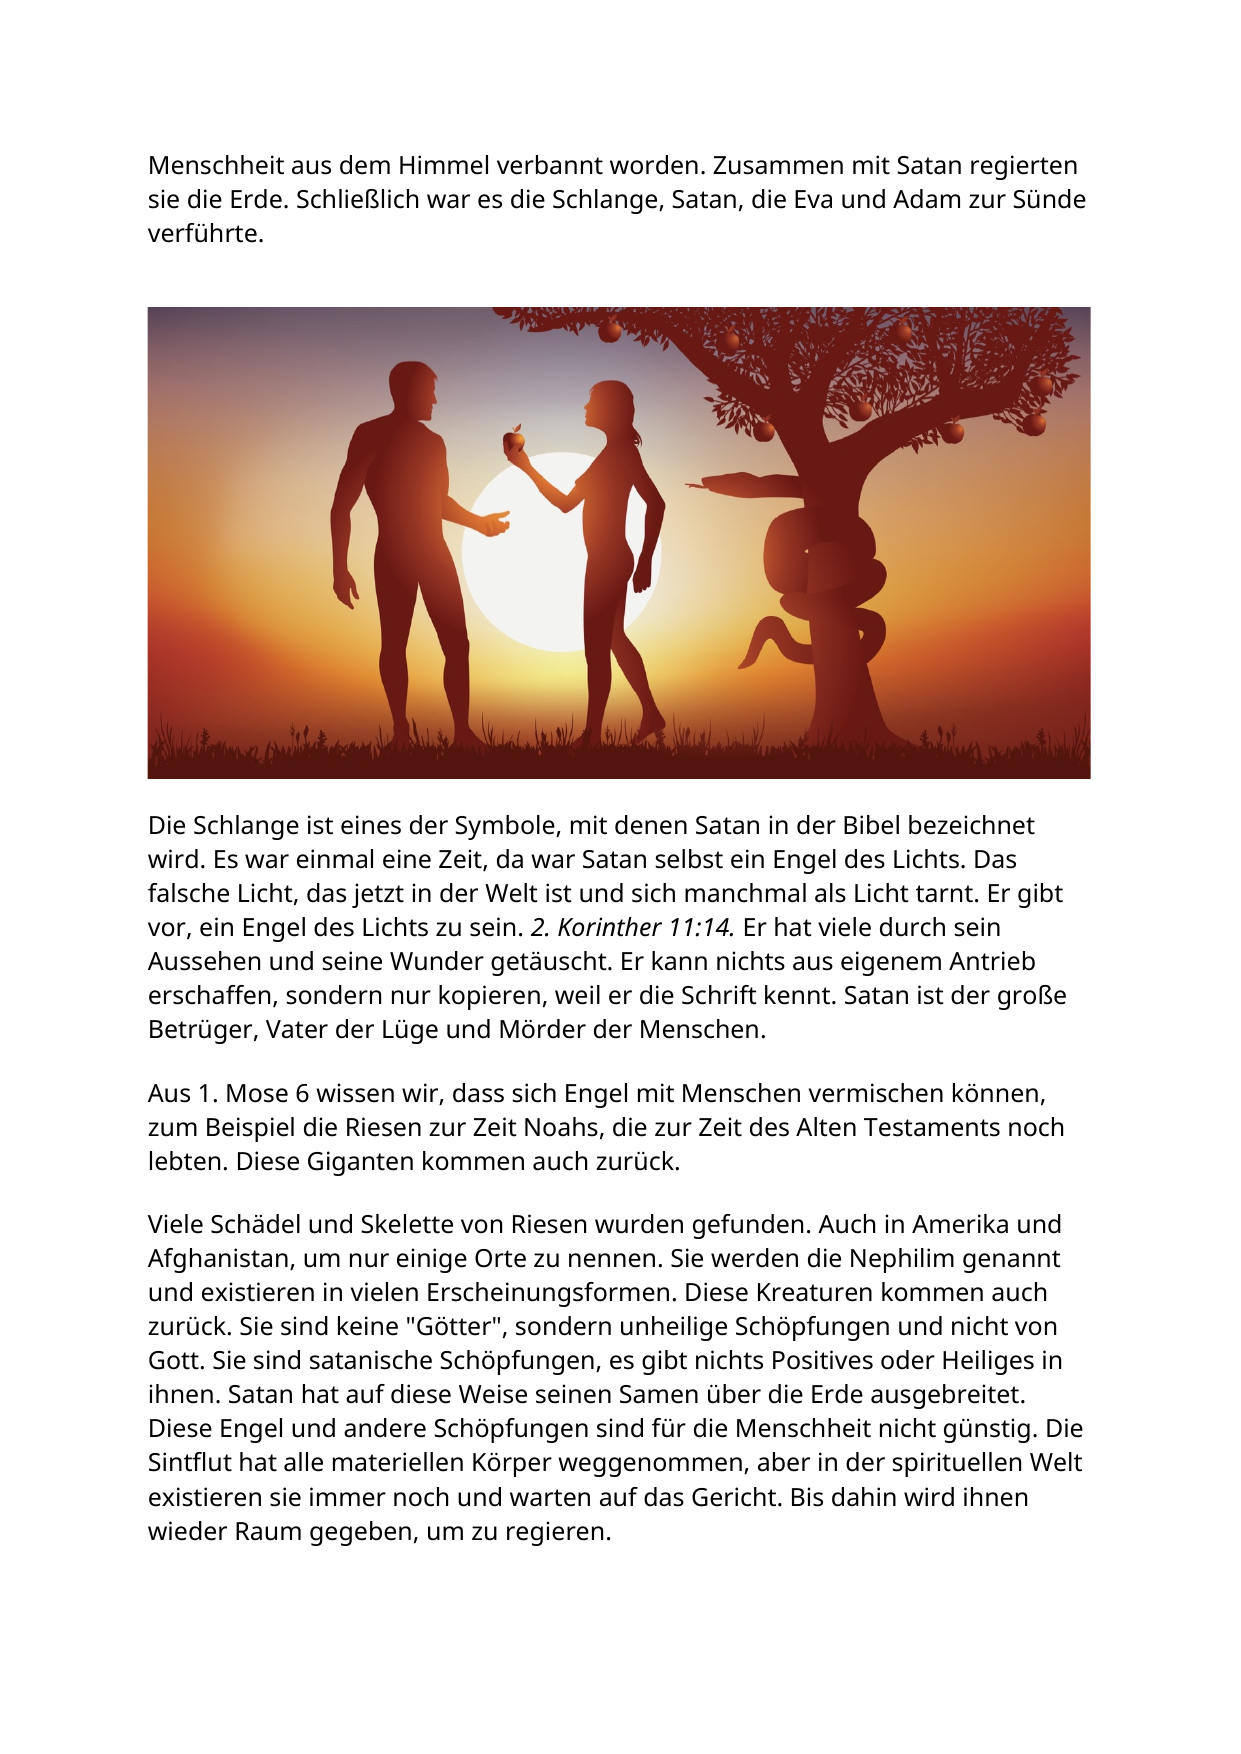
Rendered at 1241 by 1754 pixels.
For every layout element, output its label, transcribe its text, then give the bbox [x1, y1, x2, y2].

text Die Schlange ist eines der Symbole, mit denen Satan in der Bibel bezeichnet wird. Es war einmal eine Zeit, da war Satan selbst ein Engel des Lichts. Das falsche Licht, das jetzt in der Welt ist und sich manchmal als Licht tarnt. Er gibt vor, ein Engel des Lichts zu sein. 2. Korinther 11:14. Er hat viele durch sein Aussehen und seine Wunder getäuscht. Er kann nichts aus eigenem Antrieb erschaffen, sondern nur kopieren, weil er die Schrift kennt. Satan ist der große Betrüger, Vater der Lüge und Mörder der Menschen. [148, 808, 1093, 1046]
text Viele Schädel und Skelette von Riesen wurden gefunden. Auch in Amerika und Afghanistan, um nur einige Orte zu nennen. Sie werden die Nephilim genannt und existieren in vielen Erscheinungsformen. Diese Kreaturen kommen auch zurück. Sie sind keine "Götter", sondern unheilige Schöpfungen und nicht von Gott. Sie sind satanische Schöpfungen, es gibt nichts Positives oder Heiliges in ihnen. Satan hat auf diese Weise seinen Samen über die Erde ausgebreitet. Diese Engel und andere Schöpfungen sind für die Menschheit nicht günstig. Die Sintflut hat alle materiellen Körper weggenommen, aber in der spirituellen Welt existieren sie immer noch und warten auf das Gericht. Bis dahin wird ihnen wieder Raum gegeben, um zu regieren. [148, 1207, 1093, 1547]
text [148, 148, 1093, 250]
text Aus 1. Mose 6 wissen wir, dass sich Engel mit Menschen vermischen können, zum Beispiel die Riesen zur Zeit Noahs, die zur Zeit des Alten Testaments noch lebten. Diese Giganten kommen auch zurück. [148, 1075, 1093, 1177]
picture [147, 307, 1091, 779]
